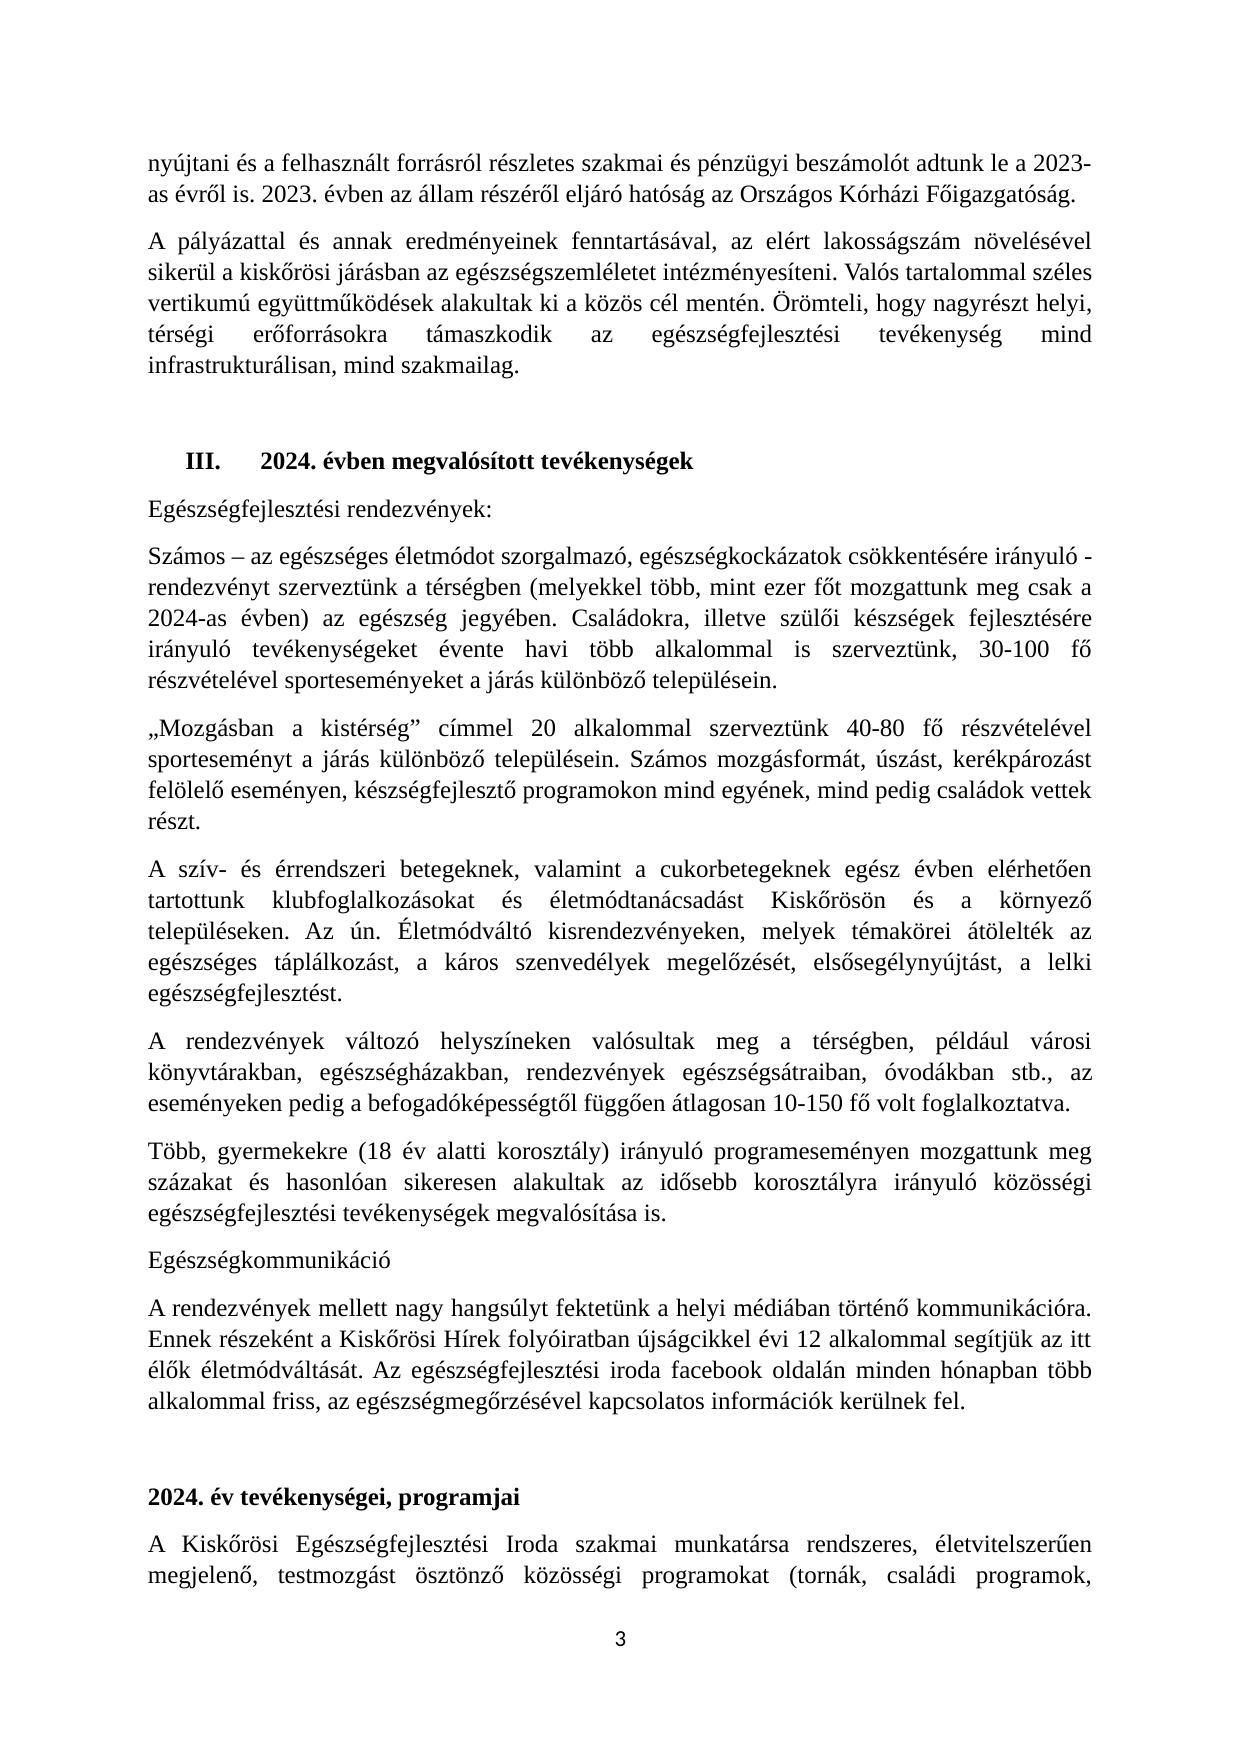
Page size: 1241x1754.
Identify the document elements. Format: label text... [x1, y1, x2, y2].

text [148, 148, 1093, 207]
text A szív- és érrendszeri betegeknek, valamint a cukorbetegeknek egész évben elérhetően tartottunk klubfoglalkozásokat és életmódtanácsadást Kiskőrösön és a környező településeken. Az ún. Életmódváltó kisrendezvényeken, melyek témakörei átölelték az egészséges táplálkozást, a káros szenvedélyek megelőzését, elsősegélynyújtást, a lelki egészségfejlesztést. [148, 854, 1093, 1007]
text A pályázattal és annak eredményeinek fenntartásával, az elért lakosságszám növelésével sikerül a kiskőrösi járásban az egészségszemléletet intézményesíteni. Valós tartalommal széles vertikumú együttműködések alakultak ki a közös cél mentén. Örömteli, hogy nagyrészt helyi, térségi erőforrásokra támaszkodik az egészségfejlesztési tevékenység mind infrastrukturálisan, mind szakmailag. [148, 226, 1093, 379]
text „Mozgásban a kistérség” címmel 20 alkalommal szerveztünk 40-80 fő részvételével sporteseményt a járás különböző településein. Számos mozgásformát, úszást, kerékpározást felölelő eseményen, készségfejlesztő programokon mind egyének, mind pedig családok vettek részt. [148, 713, 1093, 835]
text Egészségfejlesztési rendezvények: [148, 494, 1093, 522]
text Számos – az egészséges életmódot szorgalmazó, egészségkockázatok csökkentésére irányuló - rendezvényt szerveztünk a térségben (melyekkel több, mint ezer főt mozgattunk meg csak a 2024-as évben) az egészség jegyében. Családokra, illetve szülői készségek fejlesztésére irányuló tevékenységeket évente havi több alkalommal is szerveztünk, 30-100 fő részvételével sporteseményeket a járás különböző településein. [148, 541, 1093, 694]
text Egészségkommunikáció [148, 1246, 1093, 1274]
text Több, gyermekekre (18 év alatti korosztály) irányuló programeseményen mozgattunk meg százakat és hasonlóan sikeresen alakultak az idősebb korosztályra irányuló közösségi egészségfejlesztési tevékenységek megvalósítása is. [148, 1136, 1093, 1227]
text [148, 1529, 1093, 1589]
text 2024. év tevékenységei, programjai [148, 1482, 1093, 1511]
list 2024. évben megvalósított tevékenységek [185, 446, 1093, 475]
text A rendezvények mellett nagy hangsúlyt fektetünk a helyi médiában történő kommunikációra. Ennek részeként a Kiskőrösi Hírek folyóiratban újságcikkel évi 12 alkalommal segítjük az itt élők életmódváltását. Az egészségfejlesztési iroda facebook oldalán minden hónapban több alkalommal friss, az egészségmegőrzésével kapcsolatos információk kerülnek fel. [148, 1293, 1093, 1415]
text A rendezvények változó helyszíneken valósultak meg a térségben, például városi könyvtárakban, egészségházakban, rendezvények egészségsátraiban, óvodákban stb., az eseményeken pedig a befogadóképességtől függően átlagosan 10-150 fő volt foglalkoztatva. [148, 1026, 1093, 1117]
